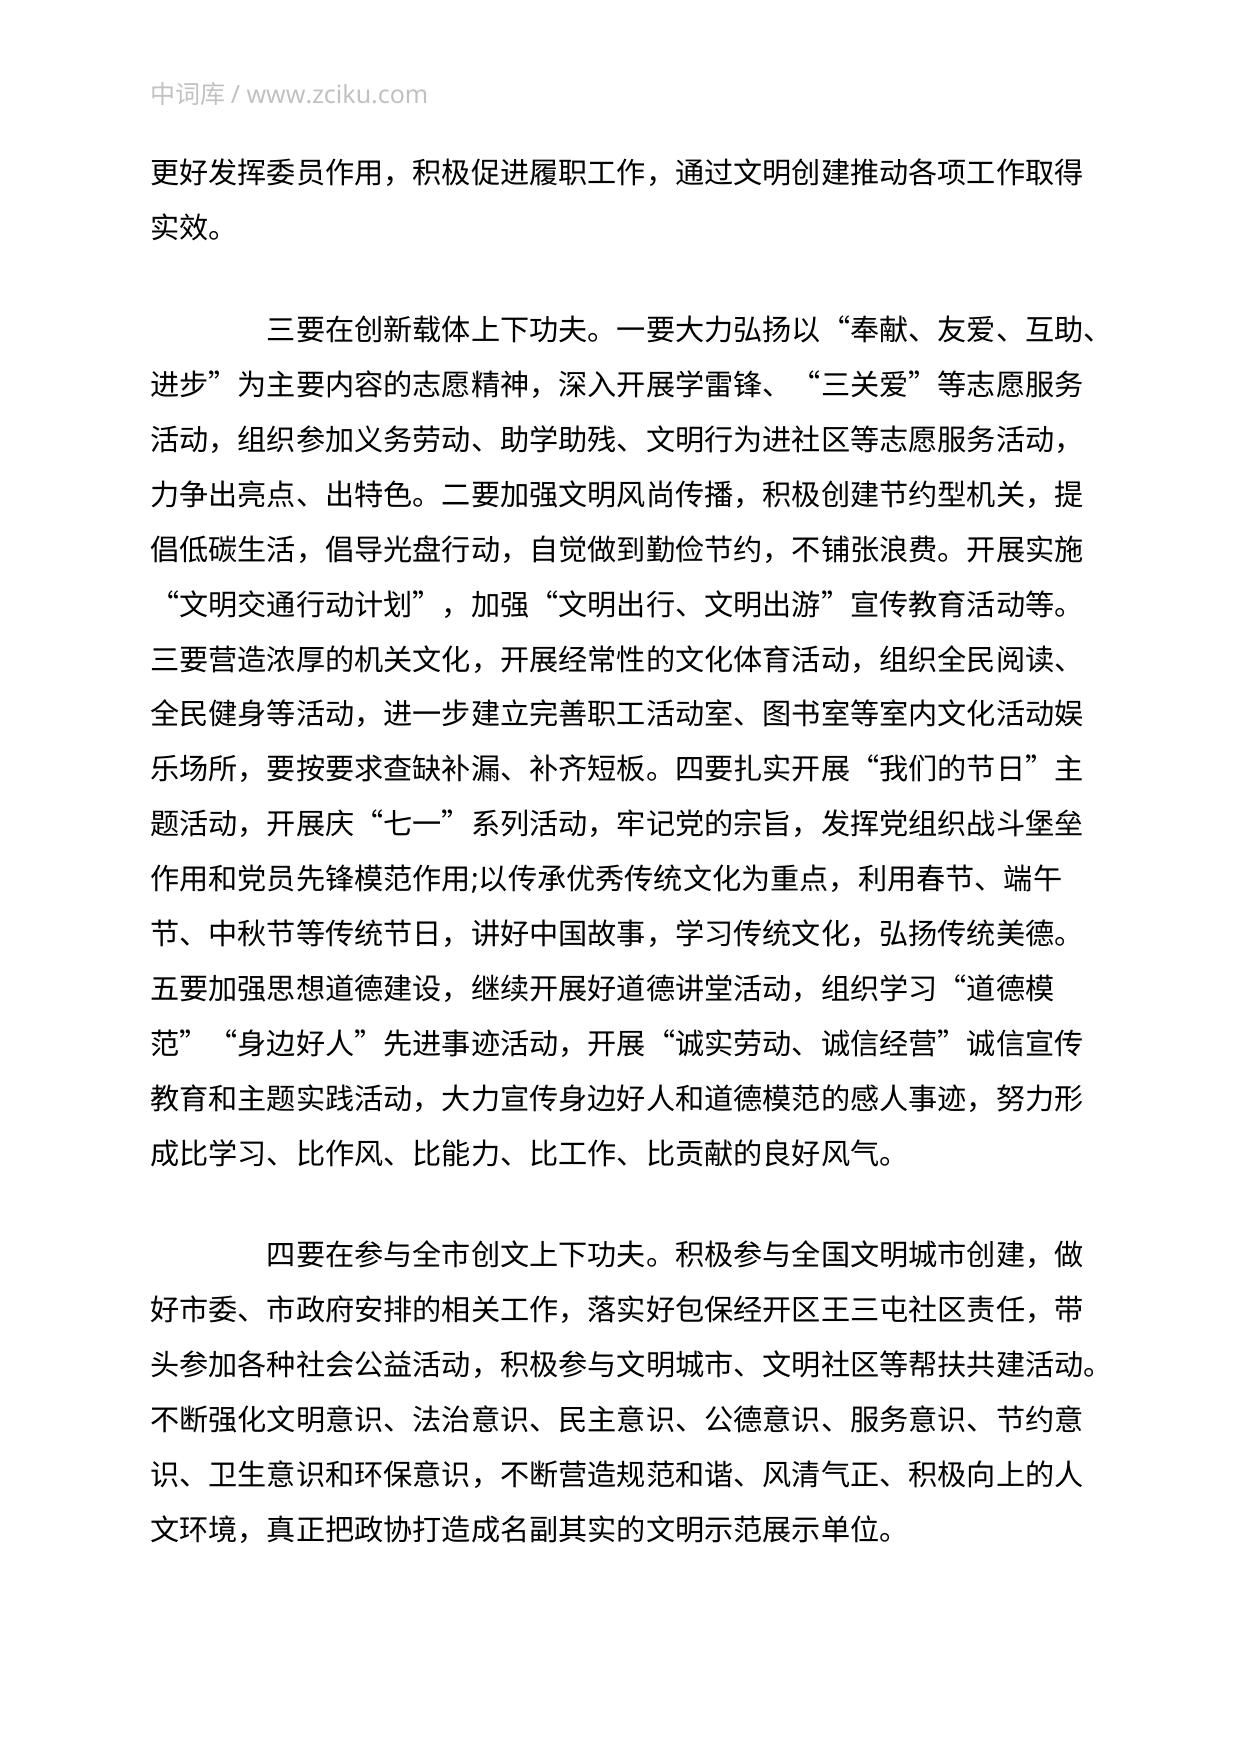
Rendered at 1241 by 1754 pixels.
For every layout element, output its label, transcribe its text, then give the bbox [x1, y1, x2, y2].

text 三要在创新载体上下功夫。一要大力弘扬以“奉献、友爱、互助、进步”为主要内容的志愿精神，深入开展学雷锋、“三关爱”等志愿服务活动，组织参加义务劳动、助学助残、文明行为进社区等志愿服务活动，力争出亮点、出特色。二要加强文明风尚传播，积极创建节约型机关，提倡低碳生活，倡导光盘行动，自觉做到勤俭节约，不铺张浪费。开展实施“文明交通行动计划”，加强“文明出行、文明出游”宣传教育活动等。三要营造浓厚的机关文化，开展经常性的文化体育活动，组织全民阅读、全民健身等活动，进一步建立完善职工活动室、图书室等室内文化活动娱乐场所，要按要求查缺补漏、补齐短板。四要扎实开展“我们的节日”主题活动，开展庆“七一”系列活动，牢记党的宗旨，发挥党组织战斗堡垒作用和党员先锋模范作用;以传承优秀传统文化为重点，利用春节、端午节、中秋节等传统节日，讲好中国故事，学习传统文化，弘扬传统美德。五要加强思想道德建设，继续开展好道德讲堂活动，组织学习“道德模范”“身边好人”先进事迹活动，开展“诚实劳动、诚信经营”诚信宣传教育和主题实践活动，大力宣传身边好人和道德模范的感人事迹，努力形成比学习、比作风、比能力、比工作、比贡献的良好风气。 [150, 307, 1090, 1172]
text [150, 150, 1090, 247]
text 四要在参与全市创文上下功夫。积极参与全国文明城市创建，做好市委、市政府安排的相关工作，落实好包保经开区王三屯社区责任，带头参加各种社会公益活动，积极参与文明城市、文明社区等帮扶共建活动。不断强化文明意识、法治意识、民主意识、公德意识、服务意识、节约意识、卫生意识和环保意识，不断营造规范和谐、风清气正、积极向上的人文环境，真正把政协打造成名副其实的文明示范展示单位。 [150, 1232, 1090, 1549]
